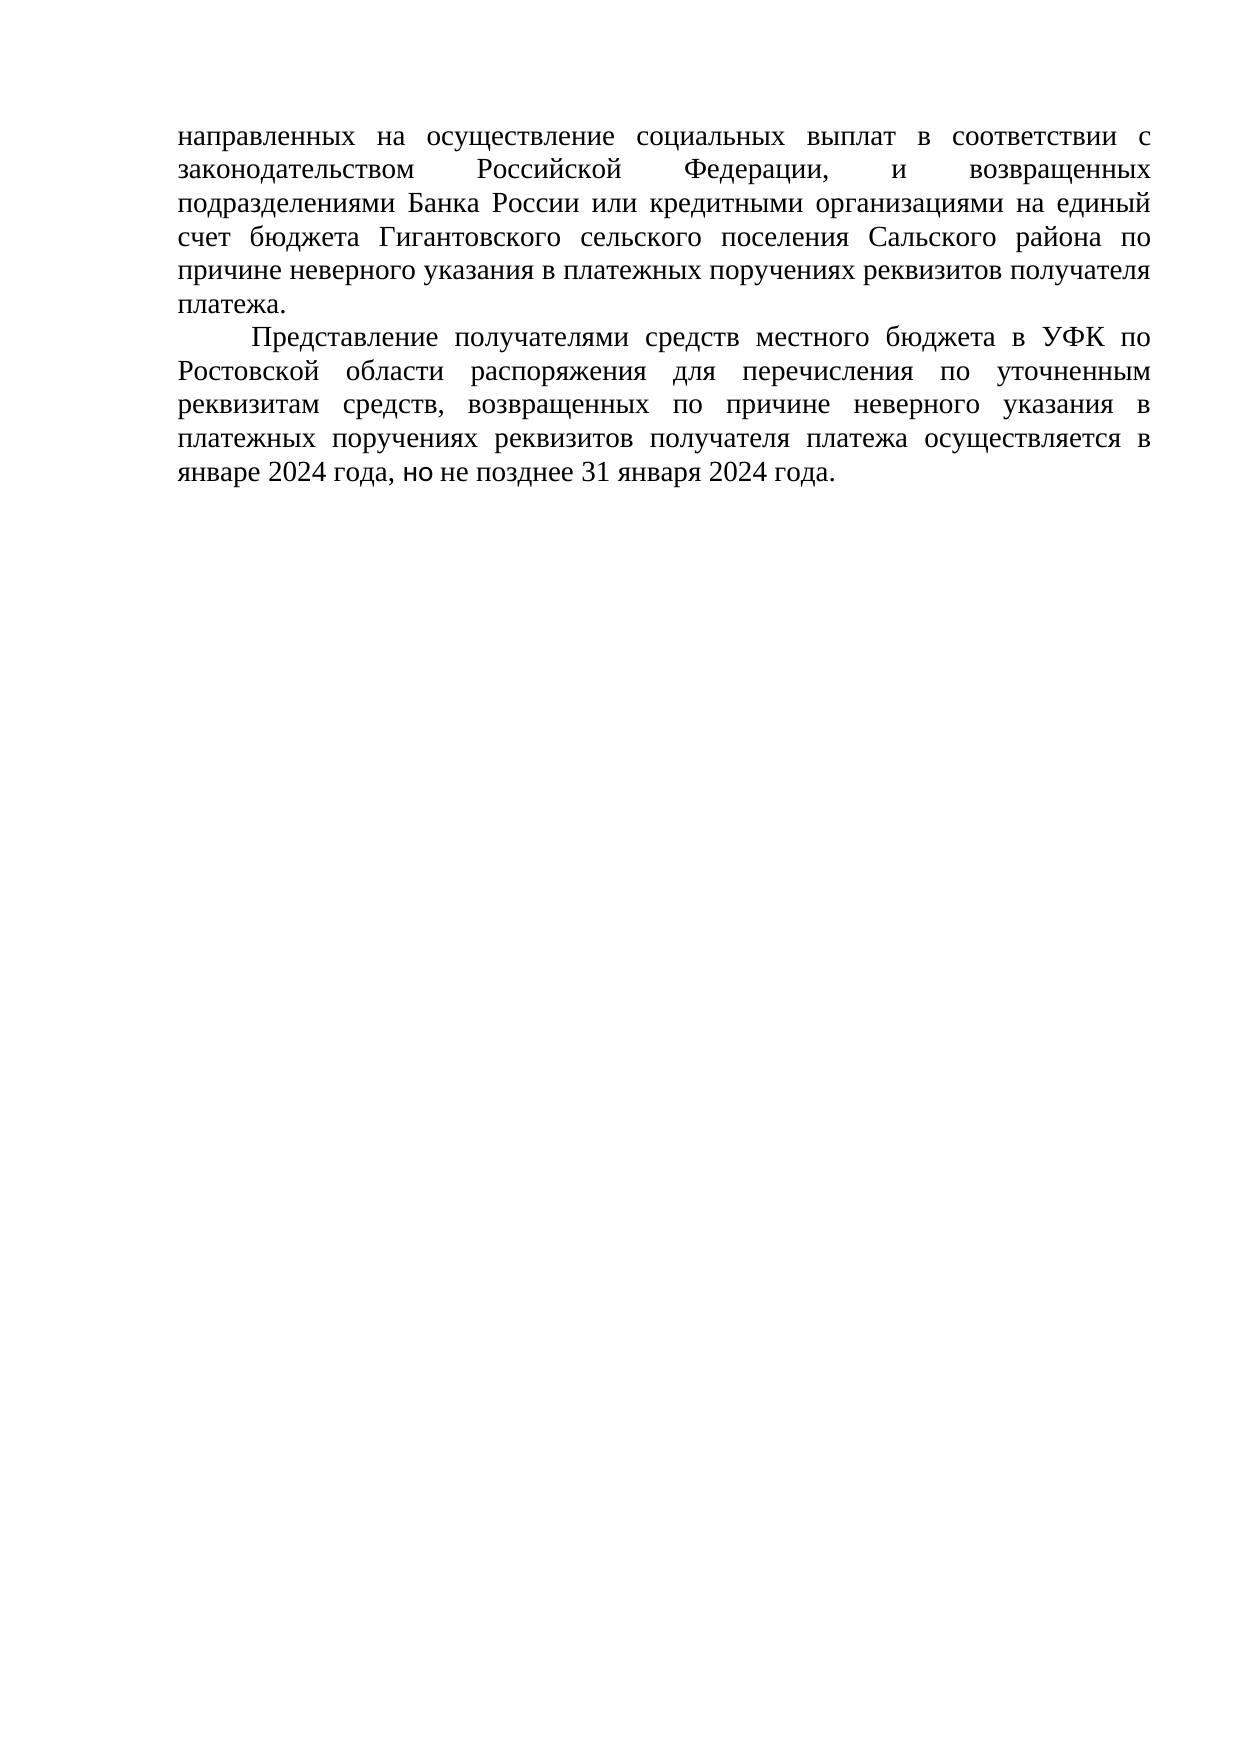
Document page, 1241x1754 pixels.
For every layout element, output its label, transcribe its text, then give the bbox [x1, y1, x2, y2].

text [177, 118, 1152, 319]
text Представление получателями средств местного бюджета в УФК по Ростовской области распоряжения для перечисления по уточненным реквизитам средств, возвращенных по причине неверного указания в платежных поручениях реквизитов получателя платежа осуществляется в январе 2024 года, но не позднее 31 января 2024 года. [177, 319, 1152, 489]
